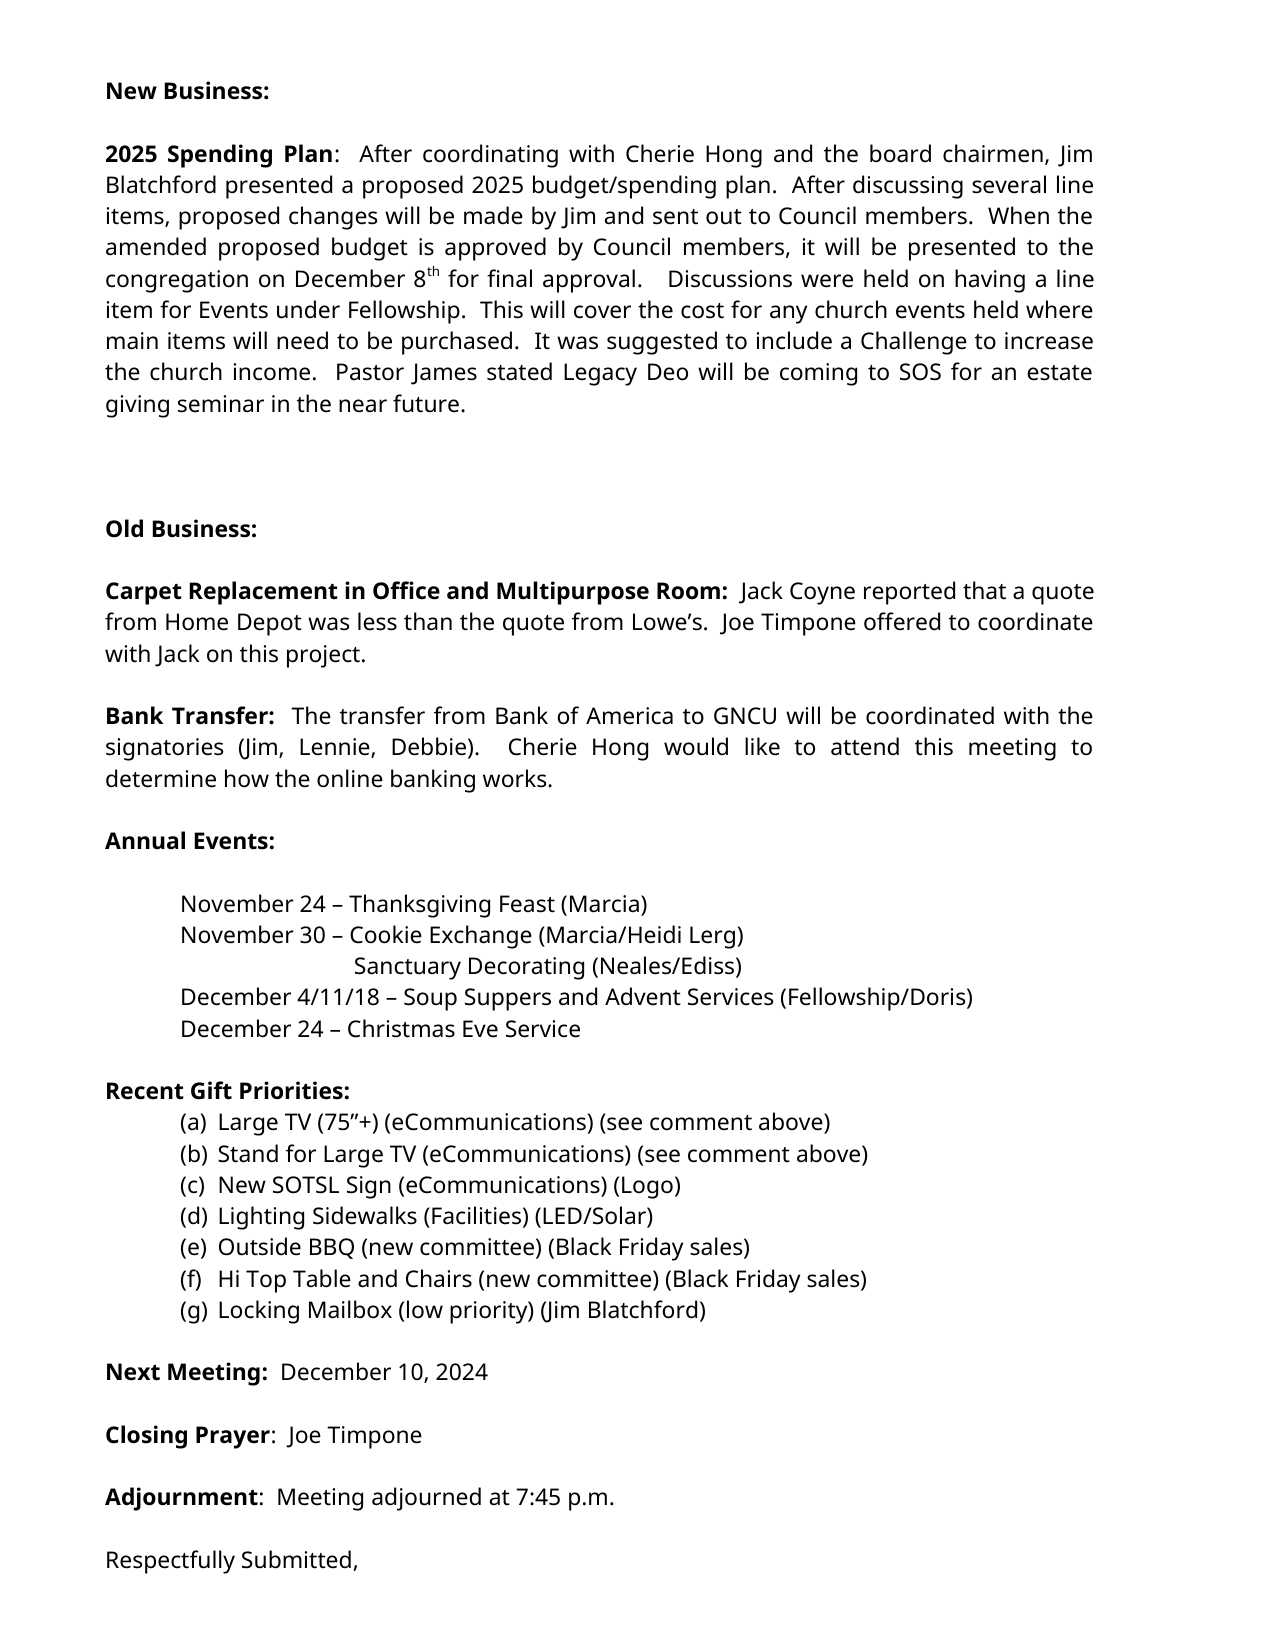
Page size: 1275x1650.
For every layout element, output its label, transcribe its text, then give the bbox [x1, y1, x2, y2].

list New SOTSL Sign (eCommunications) (Logo) [180, 1169, 1095, 1200]
list Locking Mailbox (low priority) (Jim Blatchford) [180, 1294, 1095, 1325]
text Adjournment: Meeting adjourned at 7:45 p.m. [105, 1481, 1095, 1512]
list Stand for Large TV (eCommunications) (see comment above) [180, 1137, 1095, 1169]
list Large TV (75”+) (eCommunications) (see comment above) [180, 1106, 1095, 1137]
text Sanctuary Decorating (Neales/Ediss) [255, 950, 1095, 981]
list Outside BBQ (new committee) (Black Friday sales) [180, 1231, 1095, 1262]
text Respectfully Submitted, [105, 1544, 1095, 1575]
text December 4/11/18 – Soup Suppers and Advent Services (Fellowship/Doris) [180, 981, 1095, 1012]
text Carpet Replacement in Office and Multipurpose Room: Jack Coyne reported that a quote from Home Depot was less than the quote from Lowe’s. Joe Timpone offered to coordinate with Jack on this project. [105, 575, 1095, 669]
text Closing Prayer: Joe Timpone [105, 1419, 1095, 1450]
text 2025 Spending Plan: After coordinating with Cherie Hong and the board chairmen, Jim Blatchford presented a proposed 2025 budget/spending plan. After discussing several line items, proposed changes will be made by Jim and sent out to Council members. When the amended proposed budget is approved by Council members, it will be presented to the congregation on December 8th for final approval. Discussions were held on having a line item for Events under Fellowship. This will cover the cost for any church events held where main items will need to be purchased. It was suggested to include a Challenge to increase the church income. Pastor James stated Legacy Deo will be coming to SOS for an estate giving seminar in the near future. [105, 137, 1095, 419]
list Lighting Sidewalks (Facilities) (LED/Solar) [180, 1200, 1095, 1231]
text Bank Transfer: The transfer from Bank of America to GNCU will be coordinated with the signatories (Jim, Lennie, Debbie). Cherie Hong would like to attend this meeting to determine how the online banking works. [105, 700, 1095, 794]
text Old Business: [105, 512, 1095, 544]
text New Business: [105, 75, 1095, 106]
text December 24 – Christmas Eve Service [180, 1012, 1095, 1044]
text November 24 – Thanksgiving Feast (Marcia) [180, 887, 1095, 919]
text November 30 – Cookie Exchange (Marcia/Heidi Lerg) [180, 919, 1095, 950]
text Recent Gift Priorities: [105, 1075, 1095, 1106]
list Hi Top Table and Chairs (new committee) (Black Friday sales) [180, 1262, 1095, 1294]
text Next Meeting: December 10, 2024 [105, 1356, 1095, 1387]
text Annual Events: [105, 825, 1095, 856]
